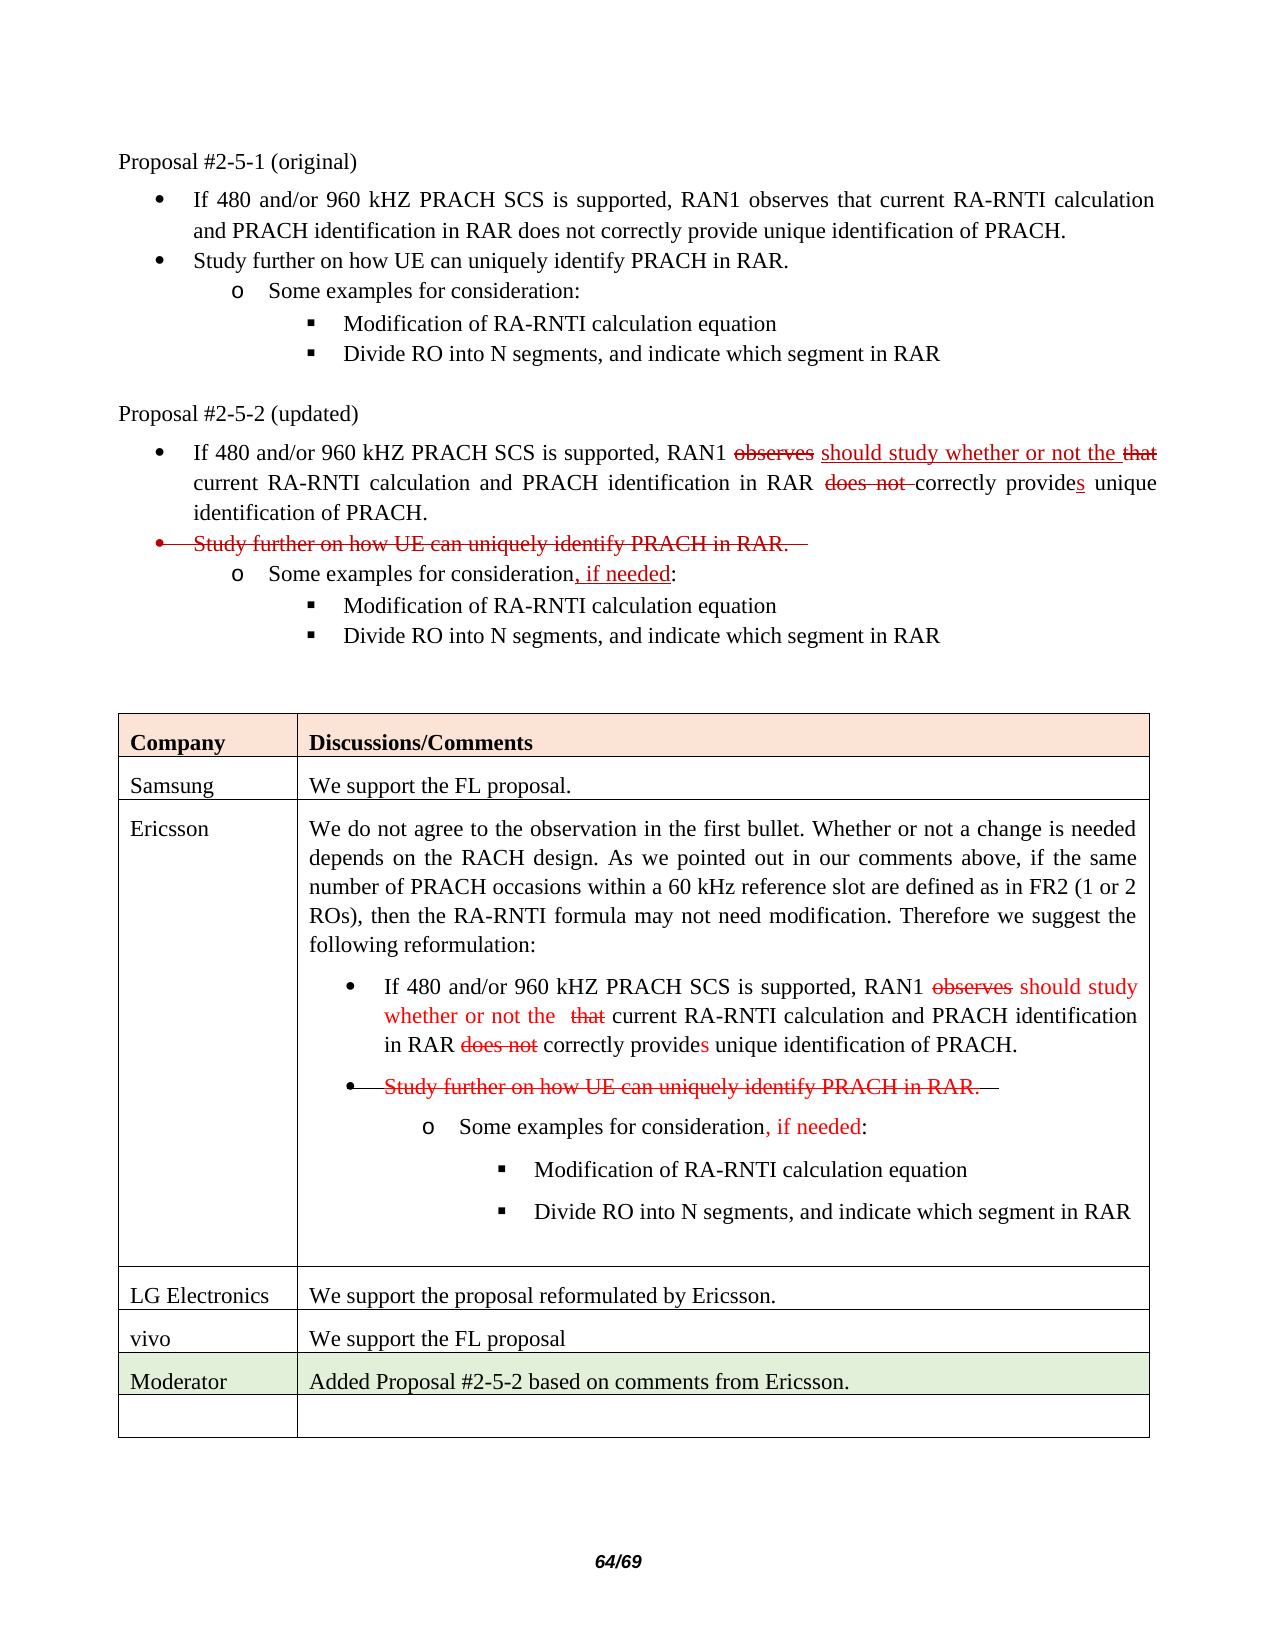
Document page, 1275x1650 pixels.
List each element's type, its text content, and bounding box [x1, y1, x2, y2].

table_cell LG Electronics [119, 1267, 297, 1309]
table_header Discussions/Comments [298, 714, 1149, 756]
subtitle Proposal #2-5-1 (original) [118, 148, 1157, 174]
table_cell We support the FL proposal. [298, 757, 1149, 798]
table_cell We support the FL proposal [298, 1310, 1149, 1352]
table_header Company [119, 714, 297, 756]
table_cell vivo [119, 1310, 297, 1352]
list Modification of RA-RNTI calculation equation [306, 309, 1157, 336]
list Some examples for consideration: [231, 277, 1157, 305]
list Modification of RA-RNTI calculation equation [306, 592, 1157, 619]
table_cell Moderator [119, 1353, 297, 1394]
table_cell Added Proposal #2-5-2 based on comments from Ericsson. [298, 1353, 1149, 1394]
table_cell [298, 1395, 1149, 1437]
table_cell Samsung [119, 757, 297, 798]
table_cell [119, 1395, 297, 1437]
subtitle Proposal #2-5-2 (updated) [118, 400, 1157, 427]
list Some examples for consideration, if needed: [231, 560, 1157, 588]
table_cell Ericsson [119, 800, 297, 1266]
list If 480 and/or 960 kHZ PRACH SCS is supported, RAN1 observes should study whether or not the that current RA-RNTI calculation and PRACH identification in RAR does not correctly provides unique identification of PRACH. [156, 439, 1157, 526]
table_cell We do not agree to the observation in the first bullet. Whether or not a change is needed depends on the RACH design. As we pointed out in our comments above, if the same number of PRACH occasions within a 60 kHz reference slot are defined as in FR2 (1 or 2 ROs), then the RA-RNTI formula may not need modification. Therefore we suggest the following reformulation: If 480 and/or 960 kHZ PRACH SCS is supported, RAN1 observes should study whether or not the that current RA-RNTI calculation and PRACH identification in RAR does not correctly provides unique identification of PRACH. Study further on how UE can uniquely identify PRACH in RAR. Some examples for consideration, if needed: Modification of RA-RNTI calculation equation Divide RO into N segments, and indicate which segment in RAR [298, 800, 1149, 1266]
list Divide RO into N segments, and indicate which segment in RAR [306, 340, 1157, 366]
list Study further on how UE can uniquely identify PRACH in RAR. [156, 247, 1157, 273]
table_cell We support the proposal reformulated by Ericsson. [298, 1267, 1149, 1309]
list Study further on how UE can uniquely identify PRACH in RAR. [156, 530, 1157, 556]
list Divide RO into N segments, and indicate which segment in RAR [306, 622, 1157, 649]
